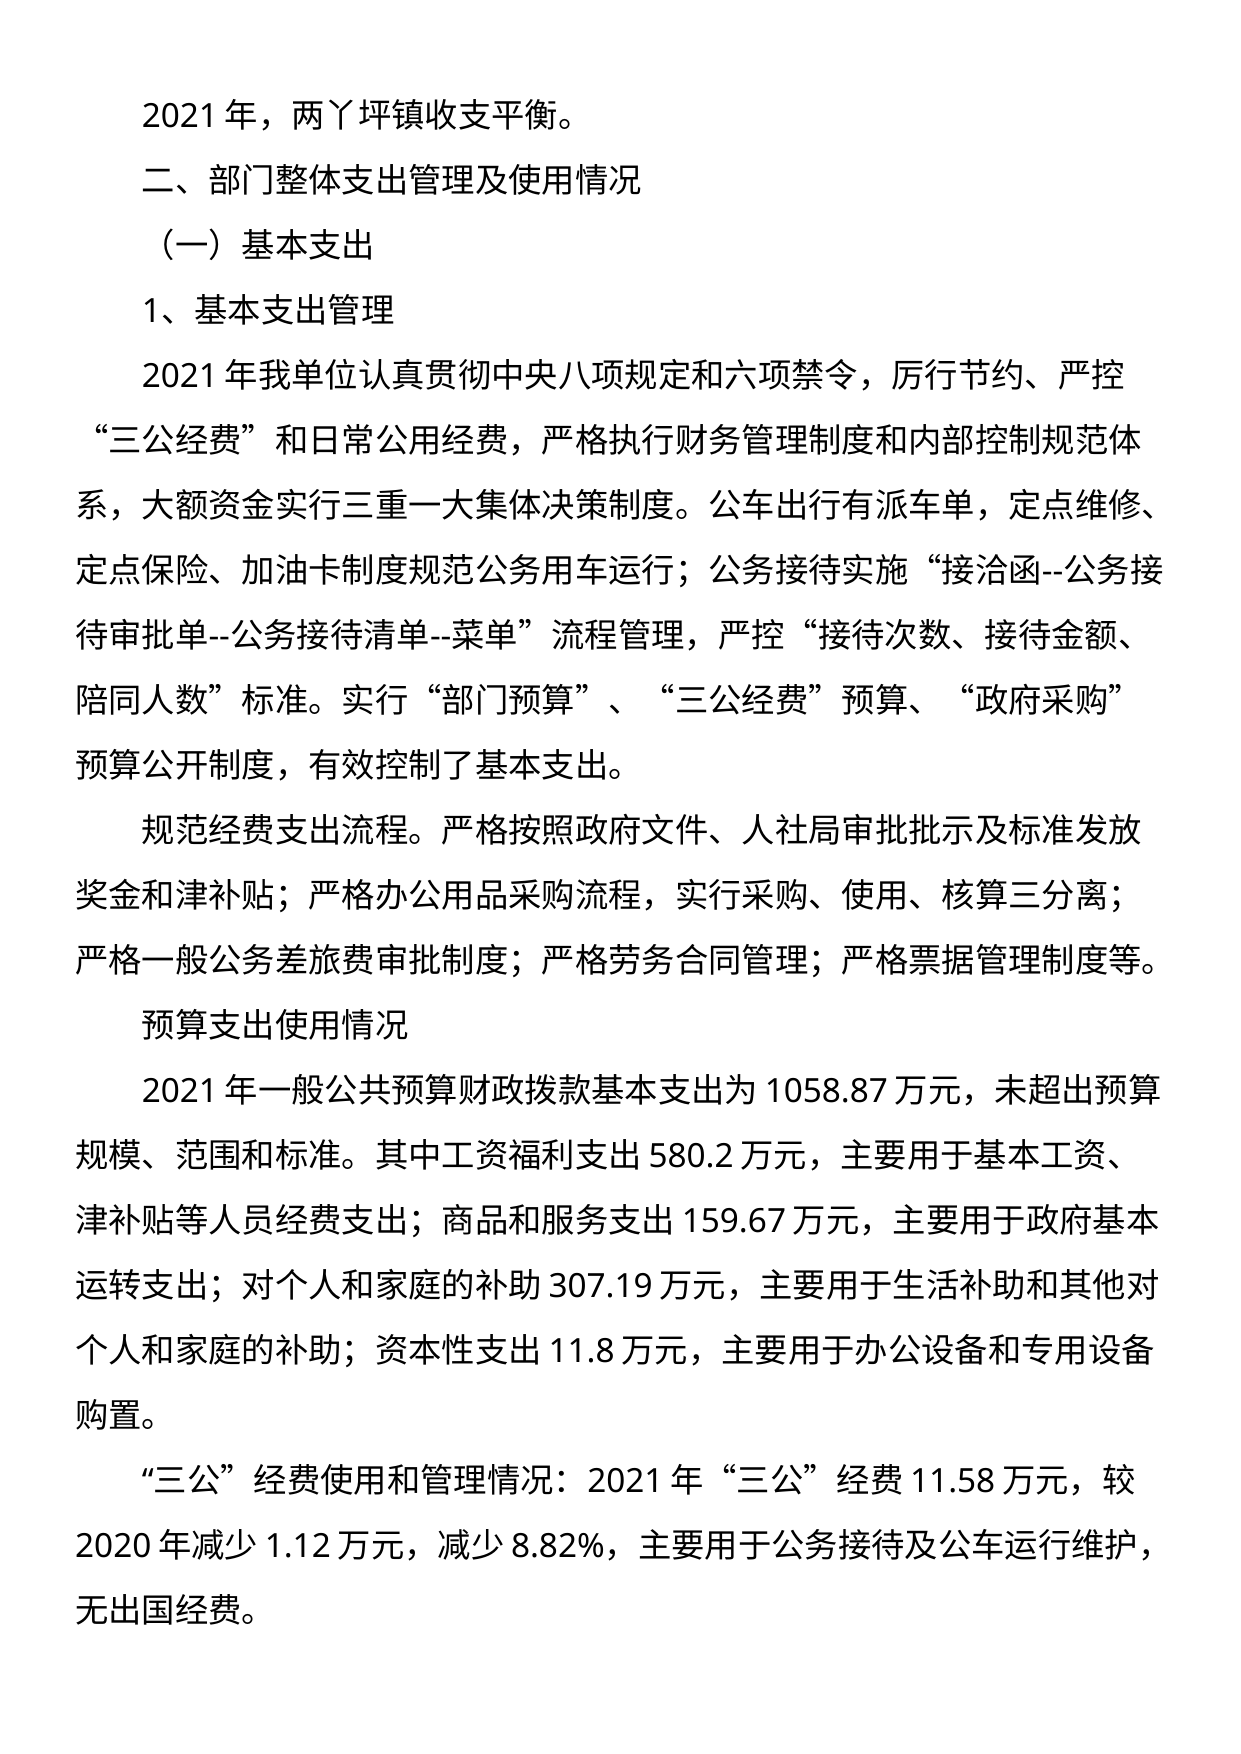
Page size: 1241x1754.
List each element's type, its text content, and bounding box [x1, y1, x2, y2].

text 1、基本支出管理 [75, 276, 1165, 341]
text 二、部门整体支出管理及使用情况 [75, 146, 1165, 211]
text 规范经费支出流程。严格按照政府文件、人社局审批批示及标准发放奖金和津补贴；严格办公用品采购流程，实行采购、使用、核算三分离；严格一般公务差旅费审批制度；严格劳务合同管理；严格票据管理制度等。 [75, 796, 1165, 991]
text 2021年，两丫坪镇收支平衡。 [75, 81, 1165, 146]
text “三公”经费使用和管理情况：2021年“三公”经费11.58万元，较2020年减少1.12万元，减少8.82%，主要用于公务接待及公车运行维护，无出国经费。 [75, 1446, 1165, 1641]
text 2021年我单位认真贯彻中央八项规定和六项禁令，厉行节约、严控“三公经费”和日常公用经费，严格执行财务管理制度和内部控制规范体系，大额资金实行三重一大集体决策制度。公车出行有派车单，定点维修、定点保险、加油卡制度规范公务用车运行；公务接待实施“接洽函--公务接待审批单--公务接待清单--菜单”流程管理，严控“接待次数、接待金额、陪同人数”标准。实行“部门预算”、“三公经费”预算、“政府采购”预算公开制度，有效控制了基本支出。 [75, 341, 1165, 796]
text （一）基本支出 [75, 211, 1165, 276]
text 2021年一般公共预算财政拨款基本支出为1058.87万元，未超出预算规模、范围和标准。其中工资福利支出580.2万元，主要用于基本工资、津补贴等人员经费支出；商品和服务支出159.67万元，主要用于政府基本运转支出；对个人和家庭的补助307.19万元，主要用于生活补助和其他对个人和家庭的补助；资本性支出11.8万元，主要用于办公设备和专用设备购置。 [75, 1056, 1165, 1446]
text 预算支出使用情况 [75, 991, 1165, 1056]
